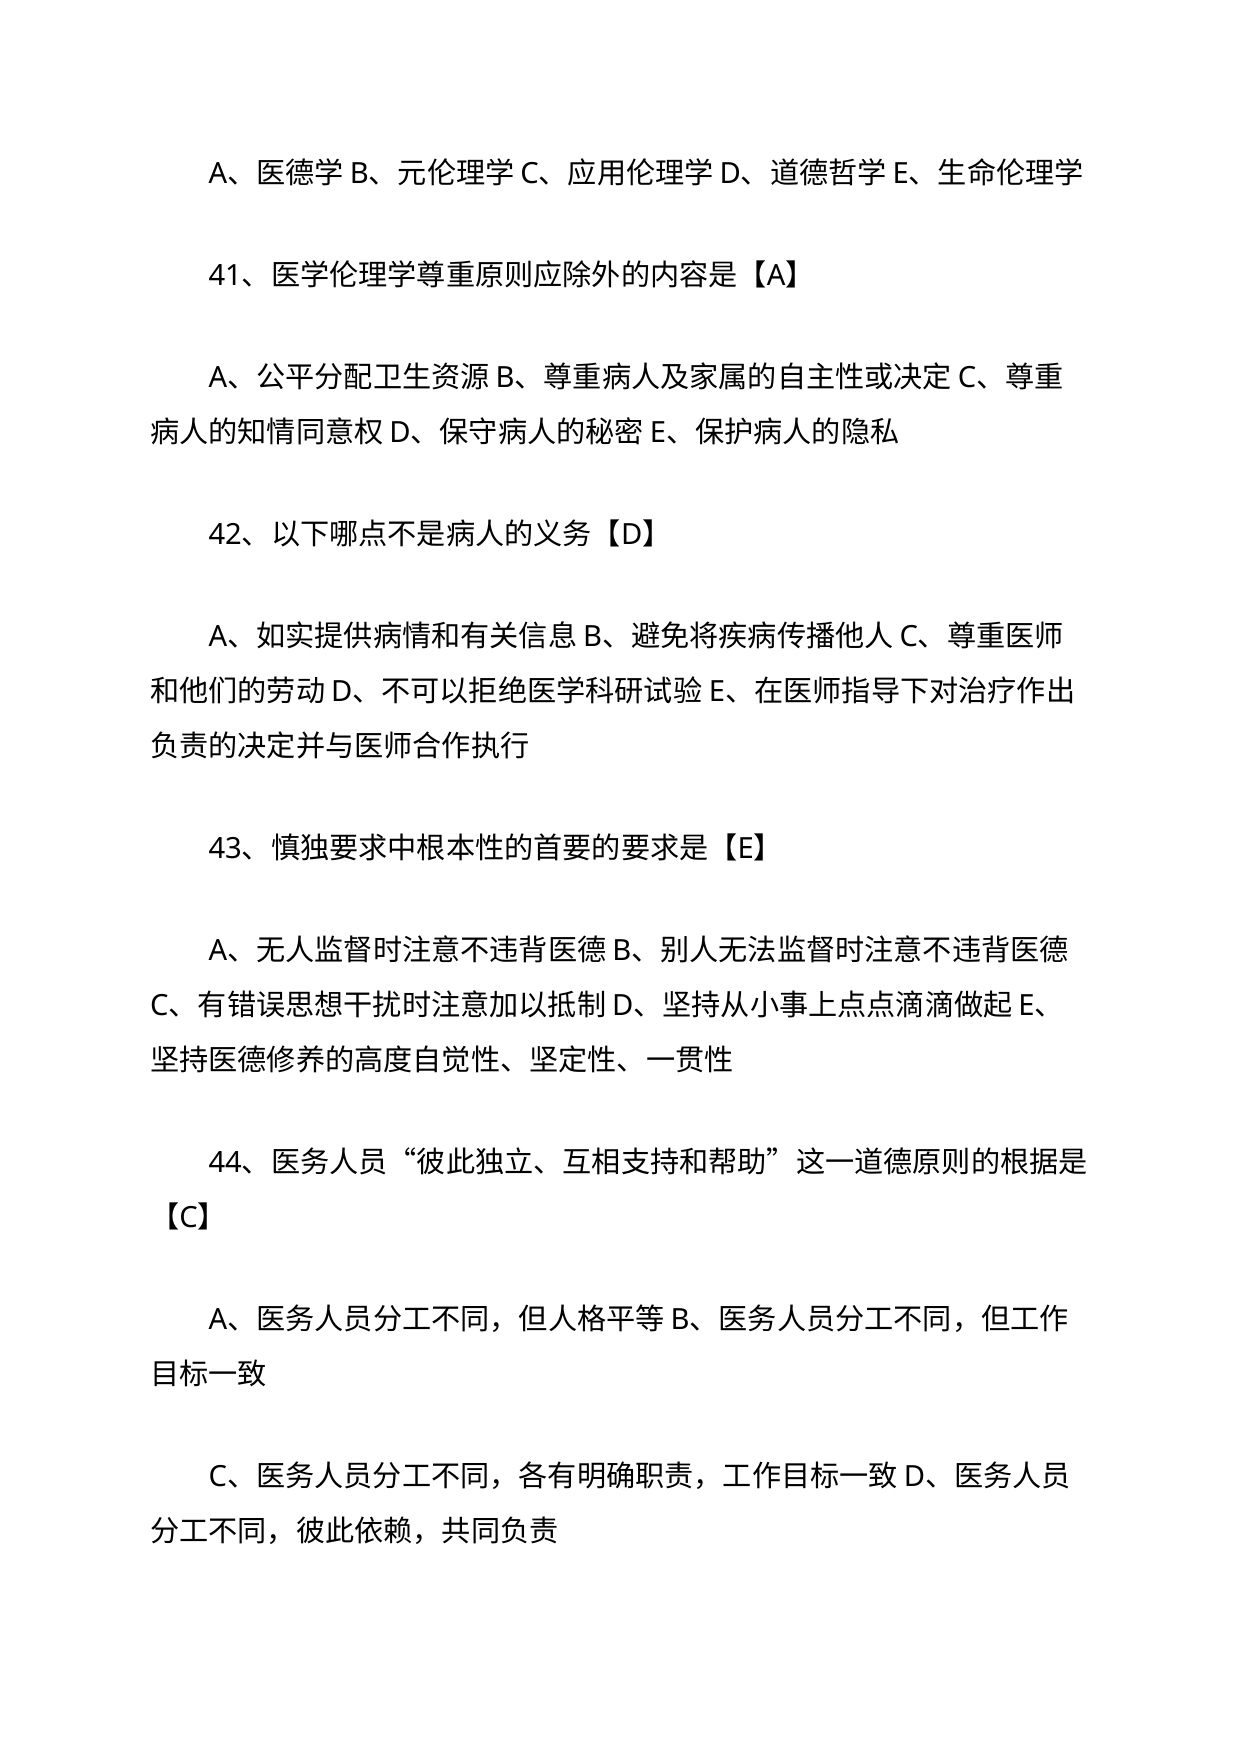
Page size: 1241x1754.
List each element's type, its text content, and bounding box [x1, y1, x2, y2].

text C、医务人员分工不同，各有明确职责，工作目标一致D、医务人员分工不同，彼此依赖，共同负责 [150, 1452, 1090, 1549]
text 41、医学伦理学尊重原则应除外的内容是【A】 [150, 252, 1090, 294]
text A、公平分配卫生资源B、尊重病人及家属的自主性或决定C、尊重病人的知情同意权D、保守病人的秘密E、保护病人的隐私 [150, 354, 1090, 451]
text A、如实提供病情和有关信息B、避免将疾病传播他人C、尊重医师和他们的劳动D、不可以拒绝医学科研试验 E、在医师指导下对治疗作出负责的决定并与医师合作执行 [150, 613, 1090, 765]
text 42、以下哪点不是病人的义务【D】 [150, 511, 1090, 553]
text A、医务人员分工不同，但人格平等B、医务人员分工不同，但工作目标一致 [150, 1295, 1090, 1393]
text A、无人监督时注意不违背医德B、别人无法监督时注意不违背医德C、有错误思想干扰时注意加以抵制D、坚持从小事上点点滴滴做起E、坚持医德修养的高度自觉性、坚定性、一贯性 [150, 927, 1090, 1079]
text 43、慎独要求中根本性的首要的要求是【E】 [150, 825, 1090, 867]
text 44、医务人员“彼此独立、互相支持和帮助”这一道德原则的根据是【C】 [150, 1138, 1090, 1236]
text A、医德学B、元伦理学C、应用伦理学D、道德哲学E、生命伦理学 [150, 150, 1090, 192]
